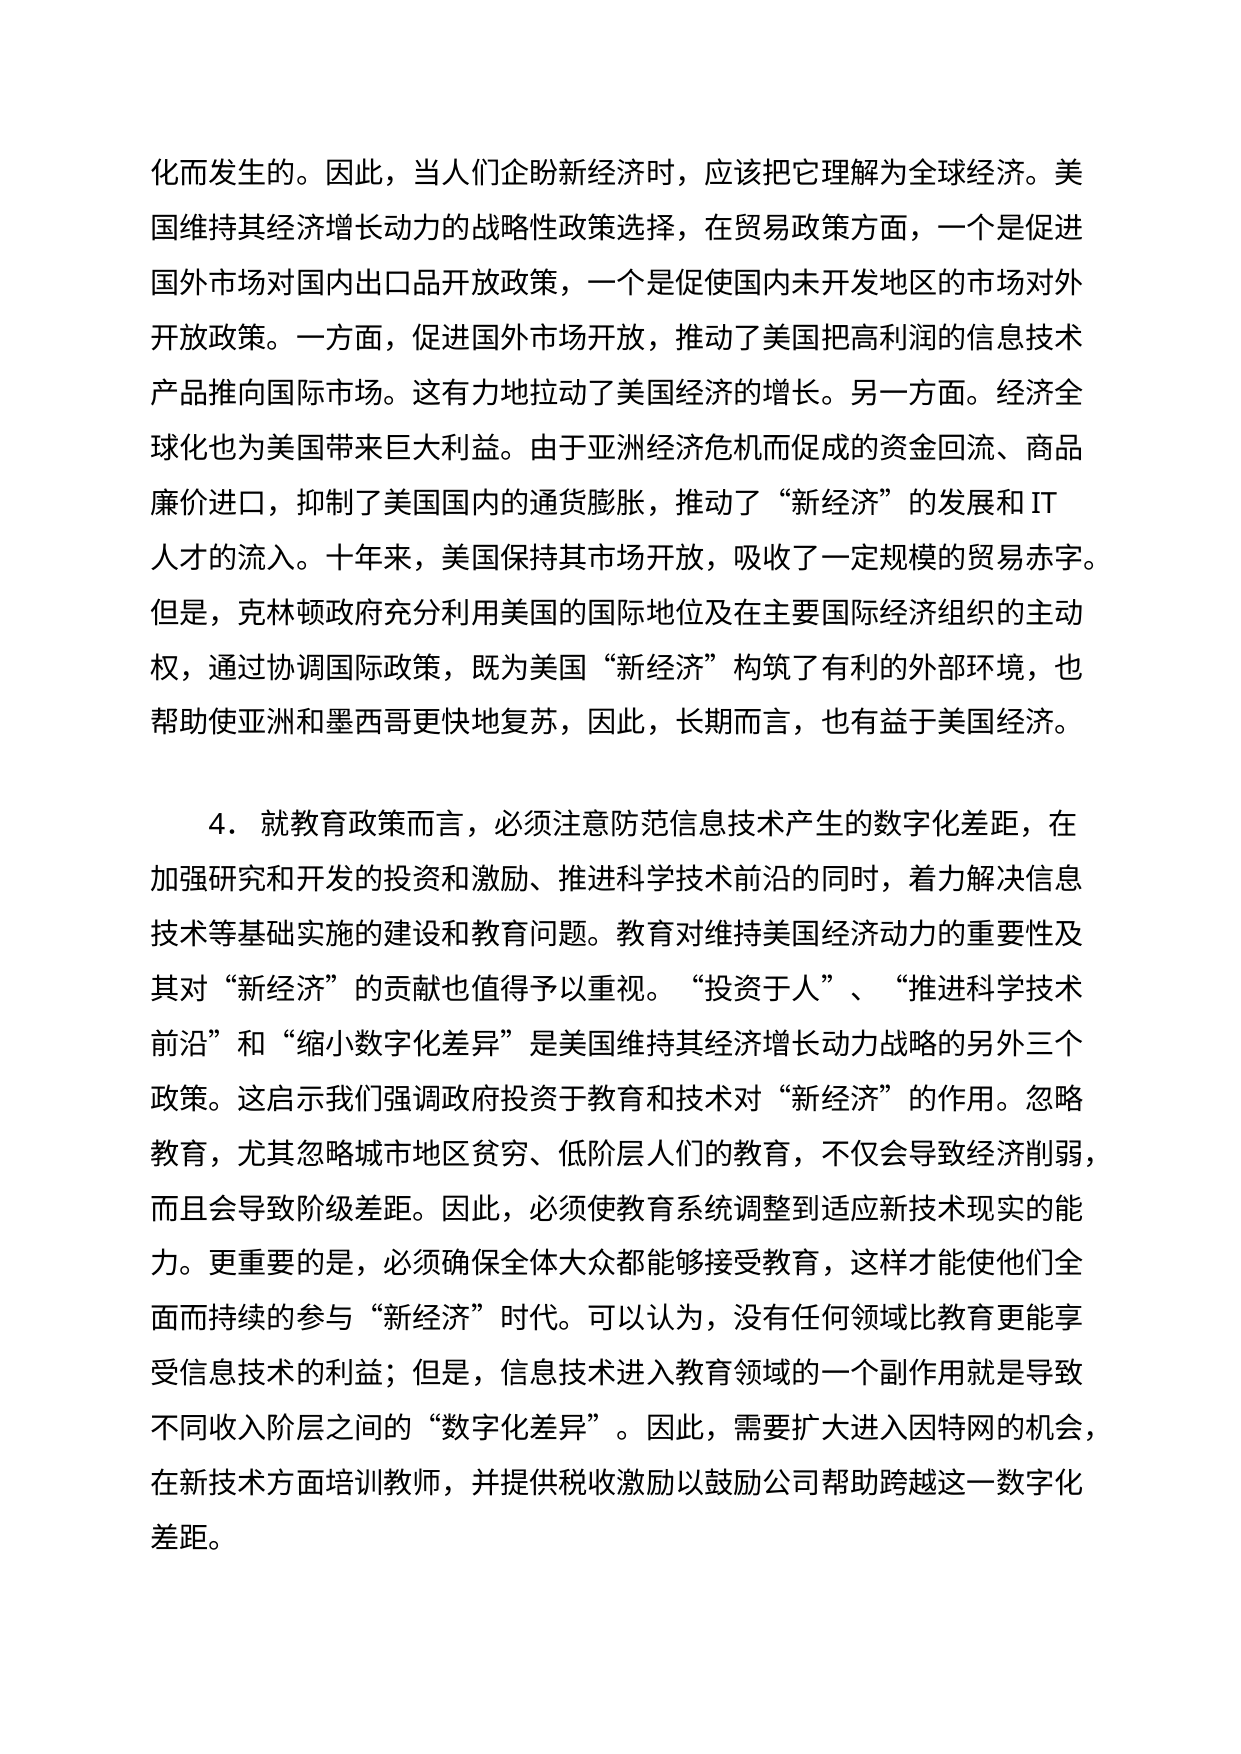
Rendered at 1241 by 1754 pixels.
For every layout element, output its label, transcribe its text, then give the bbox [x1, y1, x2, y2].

text 4． 就教育政策而言，必须注意防范信息技术产生的数字化差距，在加强研究和开发的投资和激励、推进科学技术前沿的同时，着力解决信息技术等基础实施的建设和教育问题。教育对维持美国经济动力的重要性及其对“新经济”的贡献也值得予以重视。“投资于人”、“推进科学技术前沿”和“缩小数字化差异”是美国维持其经济增长动力战略的另外三个政策。这启示我们强调政府投资于教育和技术对“新经济”的作用。忽略教育，尤其忽略城市地区贫穷、低阶层人们的教育，不仅会导致经济削弱，而且会导致阶级差距。因此，必须使教育系统调整到适应新技术现实的能力。更重要的是，必须确保全体大众都能够接受教育，这样才能使他们全面而持续的参与“新经济”时代。可以认为，没有任何领域比教育更能享受信息技术的利益；但是，信息技术进入教育领域的一个副作用就是导致不同收入阶层之间的“数字化差异”。因此，需要扩大进入因特网的机会，在新技术方面培训教师，并提供税收激励以鼓励公司帮助跨越这一数字化差距。 [150, 801, 1090, 1557]
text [150, 150, 1090, 741]
